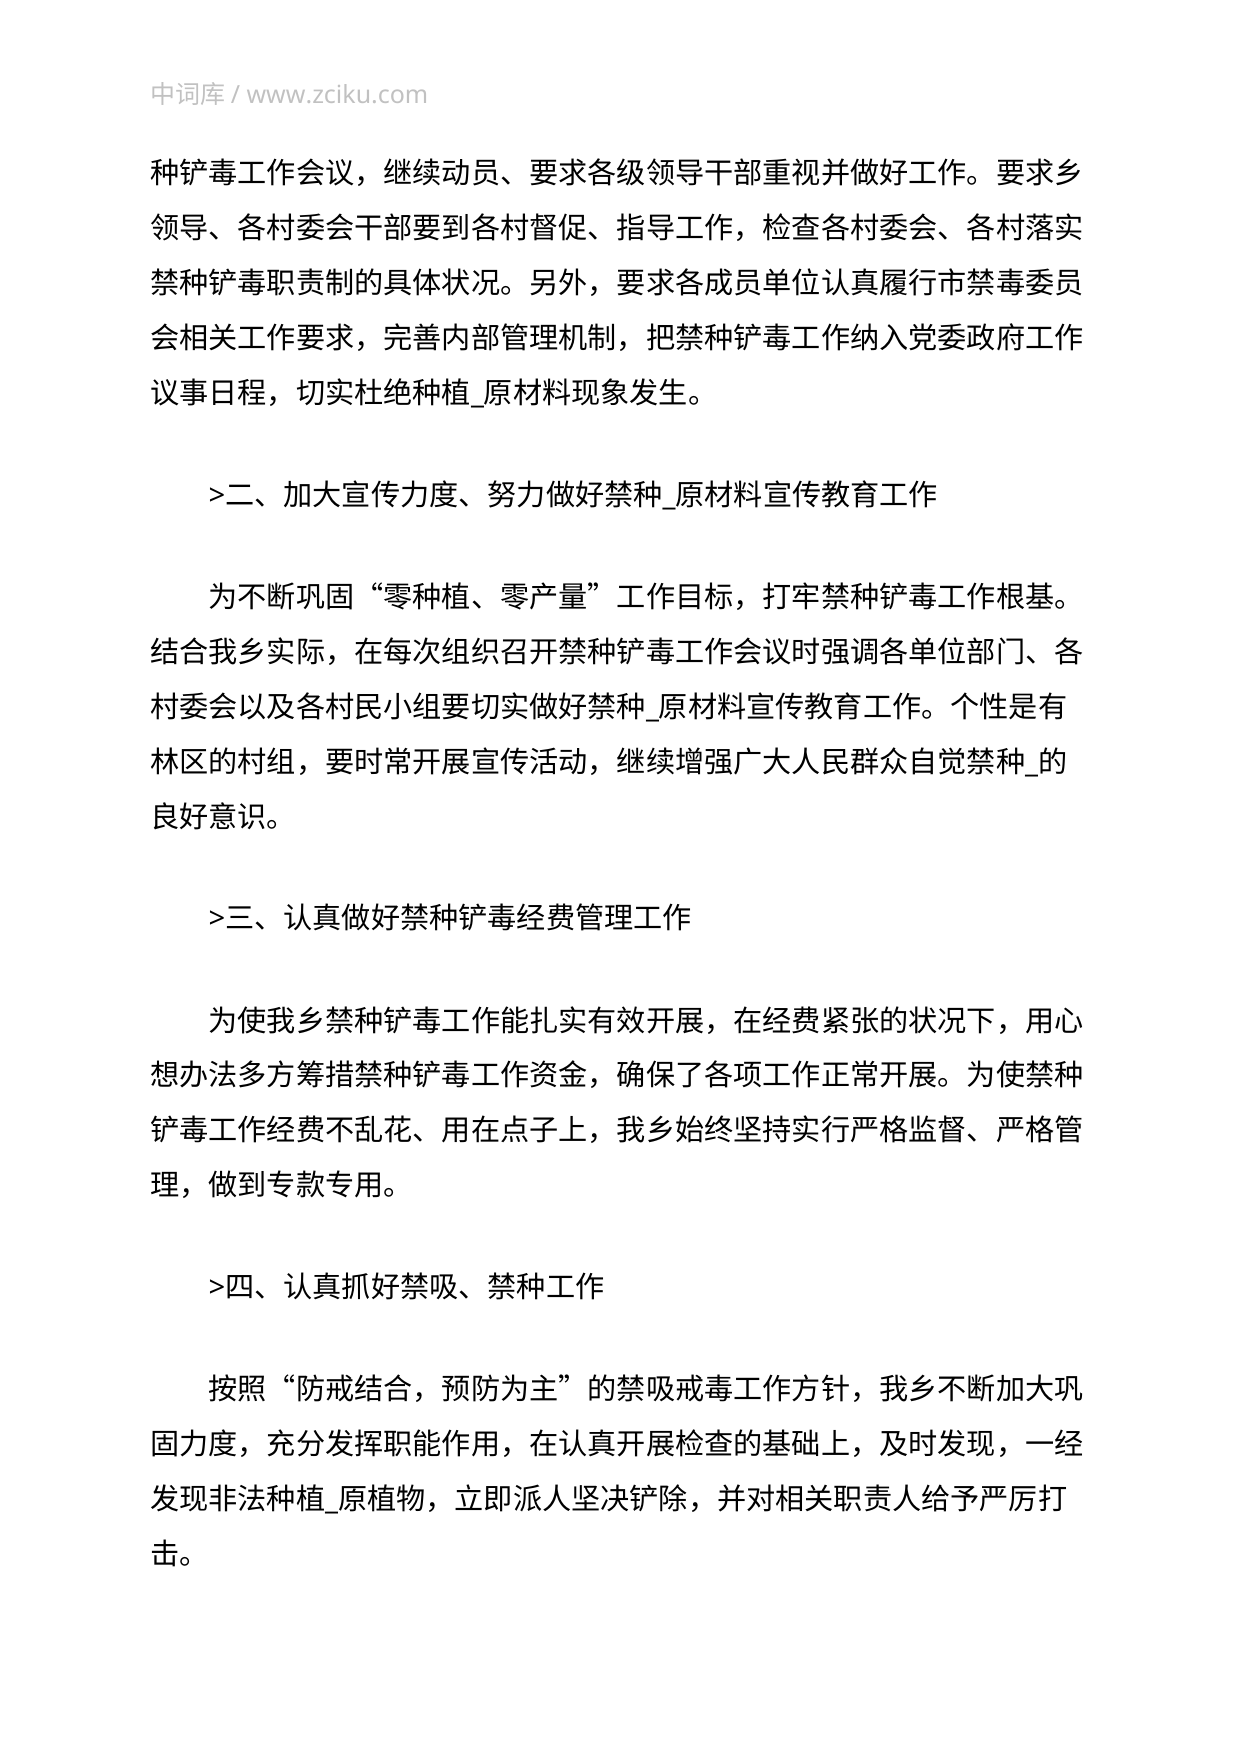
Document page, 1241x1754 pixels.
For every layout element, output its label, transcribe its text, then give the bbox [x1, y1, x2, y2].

text >四、认真抓好禁吸、禁种工作 [150, 1263, 1090, 1306]
text >二、加大宣传力度、努力做好禁种_原材料宣传教育工作 [150, 472, 1090, 514]
text 按照“防戒结合，预防为主”的禁吸戒毒工作方针，我乡不断加大巩固力度，充分发挥职能作用，在认真开展检查的基础上，及时发现，一经发现非法种植_原植物，立即派人坚决铲除，并对相关职责人给予严厉打击。 [150, 1366, 1090, 1573]
text 为使我乡禁种铲毒工作能扎实有效开展，在经费紧张的状况下，用心想办法多方筹措禁种铲毒工作资金，确保了各项工作正常开展。为使禁种铲毒工作经费不乱花、用在点子上，我乡始终坚持实行严格监督、严格管理，做到专款专用。 [150, 997, 1090, 1204]
text >三、认真做好禁种铲毒经费管理工作 [150, 895, 1090, 937]
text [150, 150, 1090, 412]
text 为不断巩固“零种植、零产量”工作目标，打牢禁种铲毒工作根基。结合我乡实际，在每次组织召开禁种铲毒工作会议时强调各单位部门、各村委会以及各村民小组要切实做好禁种_原材料宣传教育工作。个性是有林区的村组，要时常开展宣传活动，继续增强广大人民群众自觉禁种_的良好意识。 [150, 573, 1090, 836]
